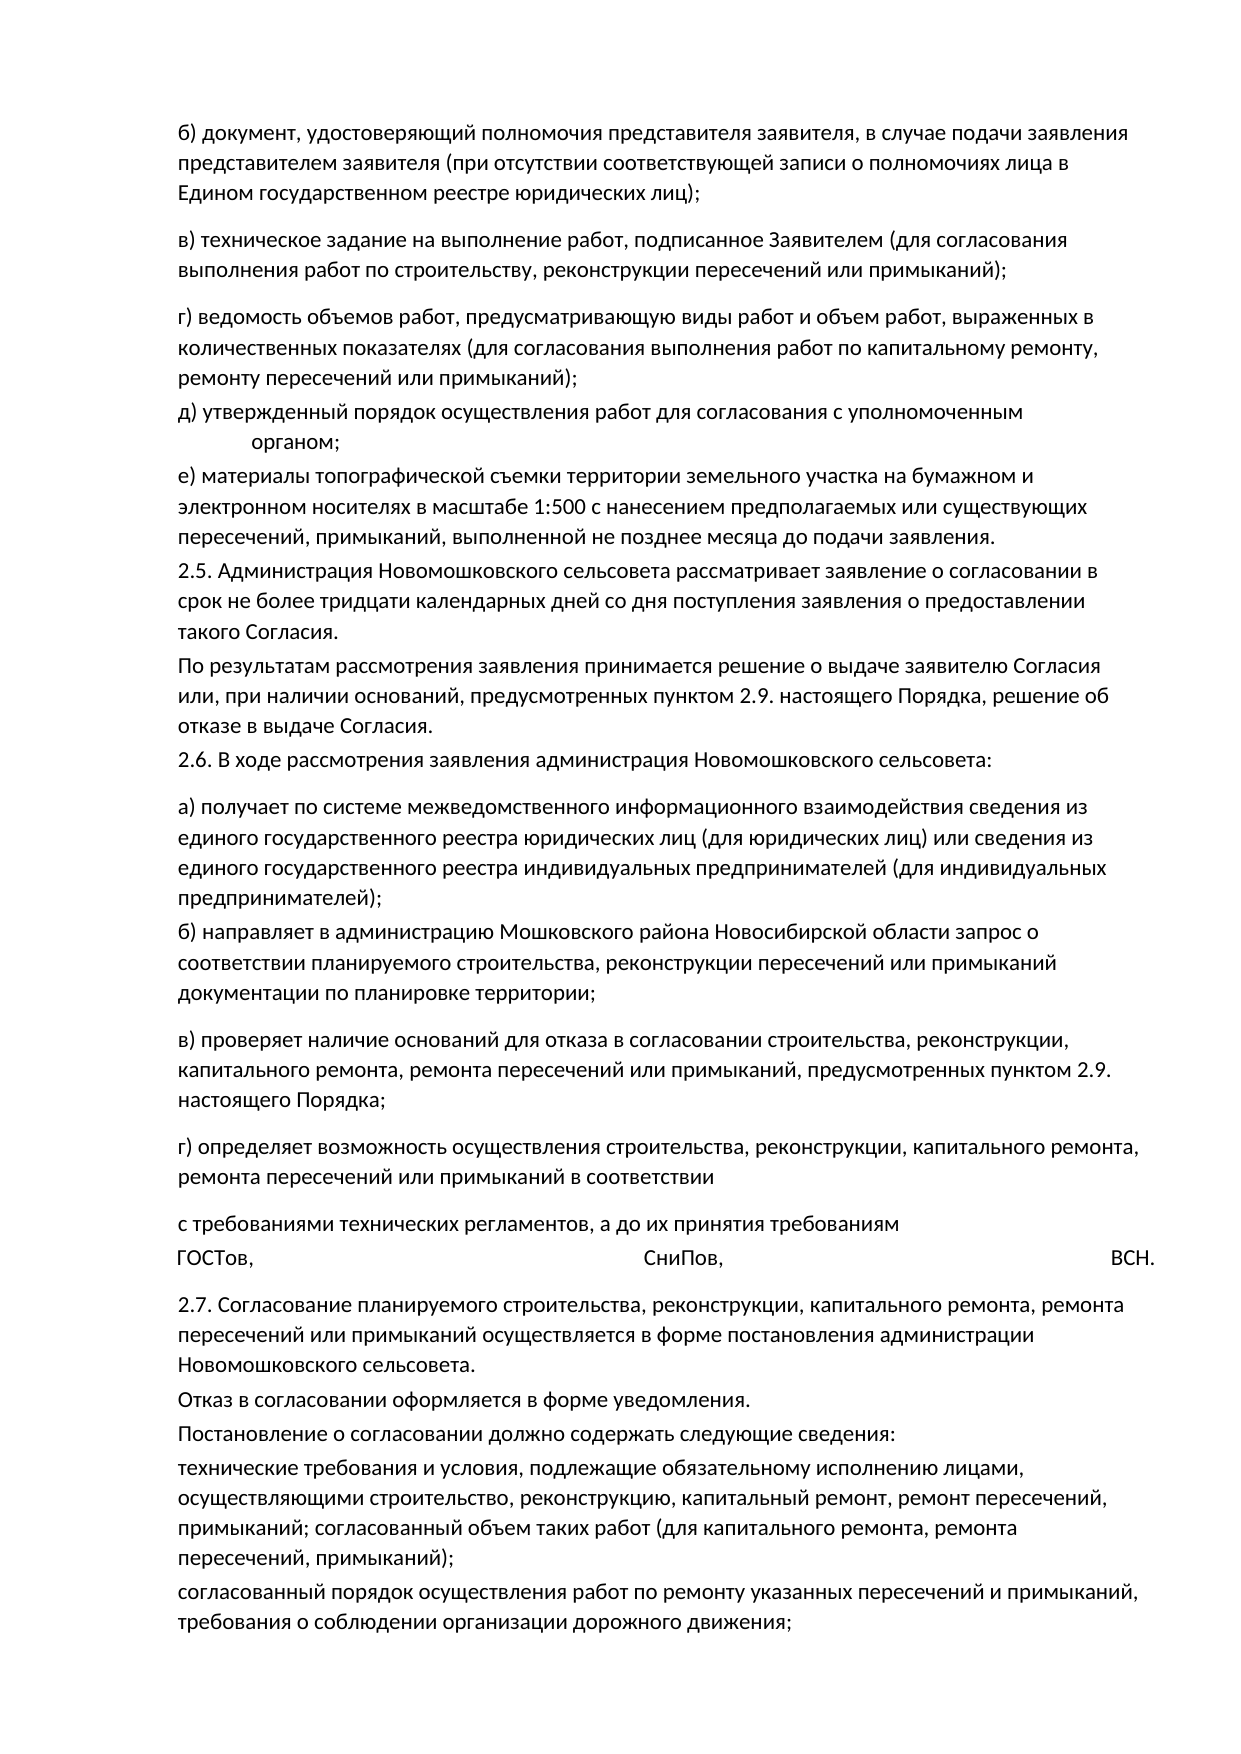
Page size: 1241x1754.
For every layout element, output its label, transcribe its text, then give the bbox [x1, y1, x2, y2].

text 2.6. В ходе рассмотрения заявления администрация Новомошковского сельсовета: [178, 746, 1144, 773]
text с требованиями технических регламентов, а до их принятия требованиям [178, 1209, 1144, 1237]
text б) документ, удостоверяющий полномочия представителя заявителя, в случае подачи заявления представителем заявителя (при отсутствии соответствующей записи о полномочиях лица в Едином государственном реестре юридических лиц); [178, 118, 1144, 207]
text По результатам рассмотрения заявления принимается решение о выдаче заявителю Согласия или, при наличии оснований, предусмотренных пунктом 2.9. настоящего Порядка, решение об отказе в выдаче Согласия. [178, 651, 1144, 739]
text согласованный порядок осуществления работ по ремонту указанных пересечений и примыканий, требования о соблюдении организации дорожного движения; [178, 1577, 1144, 1635]
text технические требования и условия, подлежащие обязательному исполнению лицами, осуществляющими строительство, реконструкцию, капитальный ремонт, ремонт пересечений, примыканий; согласованный объем таких работ (для капитального ремонта, ремонта пересечений, примыканий); [178, 1453, 1144, 1571]
text г) ведомость объемов работ, предусматривающую виды работ и объем работ, выраженных в количественных показателях (для согласования выполнения работ по капитальному ремонту, ремонту пересечений или примыканий); [178, 302, 1144, 391]
text б) направляет в администрацию Мошковского района Новосибирской области запрос о соответствии планируемого строительства, реконструкции пересечений или примыканий документации по планировке территории; [178, 917, 1144, 1006]
text в) проверяет наличие оснований для отказа в согласовании строительства, реконструкции, капитального ремонта, ремонта пересечений или примыканий, предусмотренных пунктом 2.9. настоящего Порядка; [178, 1025, 1144, 1113]
text а) получает по системе межведомственного информационного взаимодействия сведения из единого государственного реестра юридических лиц (для юридических лиц) или сведения из единого государственного реестра индивидуальных предпринимателей (для индивидуальных предпринимателей); [178, 792, 1144, 911]
text Постановление о согласовании должно содержать следующие сведения: [178, 1419, 1144, 1447]
text 2.7. Согласование планируемого строительства, реконструкции, капитального ремонта, ремонта пересечений или примыканий осуществляется в форме постановления администрации Новомошковского сельсовета. [178, 1290, 1144, 1378]
text 2.5. Администрация Новомошковского сельсовета рассматривает заявление о согласовании в срок не более тридцати календарных дней со дня поступления заявления о предоставлении такого Согласия. [178, 556, 1144, 645]
text в) техническое задание на выполнение работ, подписанное Заявителем (для согласования выполнения работ по строительству, реконструкции пересечений или примыканий); [178, 225, 1144, 284]
text д) утвержденный порядок осуществления работ для согласования с уполномоченным органом; [178, 397, 1144, 455]
text Отказ в согласовании оформляется в форме уведомления. [178, 1385, 1144, 1413]
text г) определяет возможность осуществления строительства, реконструкции, капитального ремонта, ремонта пересечений или примыканий в соответствии [178, 1132, 1144, 1190]
text ГОСТов, СниПов, ВСН. [177, 1243, 1152, 1271]
text е) материалы топографической съемки территории земельного участка на бумажном и электронном носителях в масштабе 1:500 с нанесением предполагаемых или существующих пересечений, примыканий, выполненной не позднее месяца до подачи заявления. [178, 462, 1144, 550]
